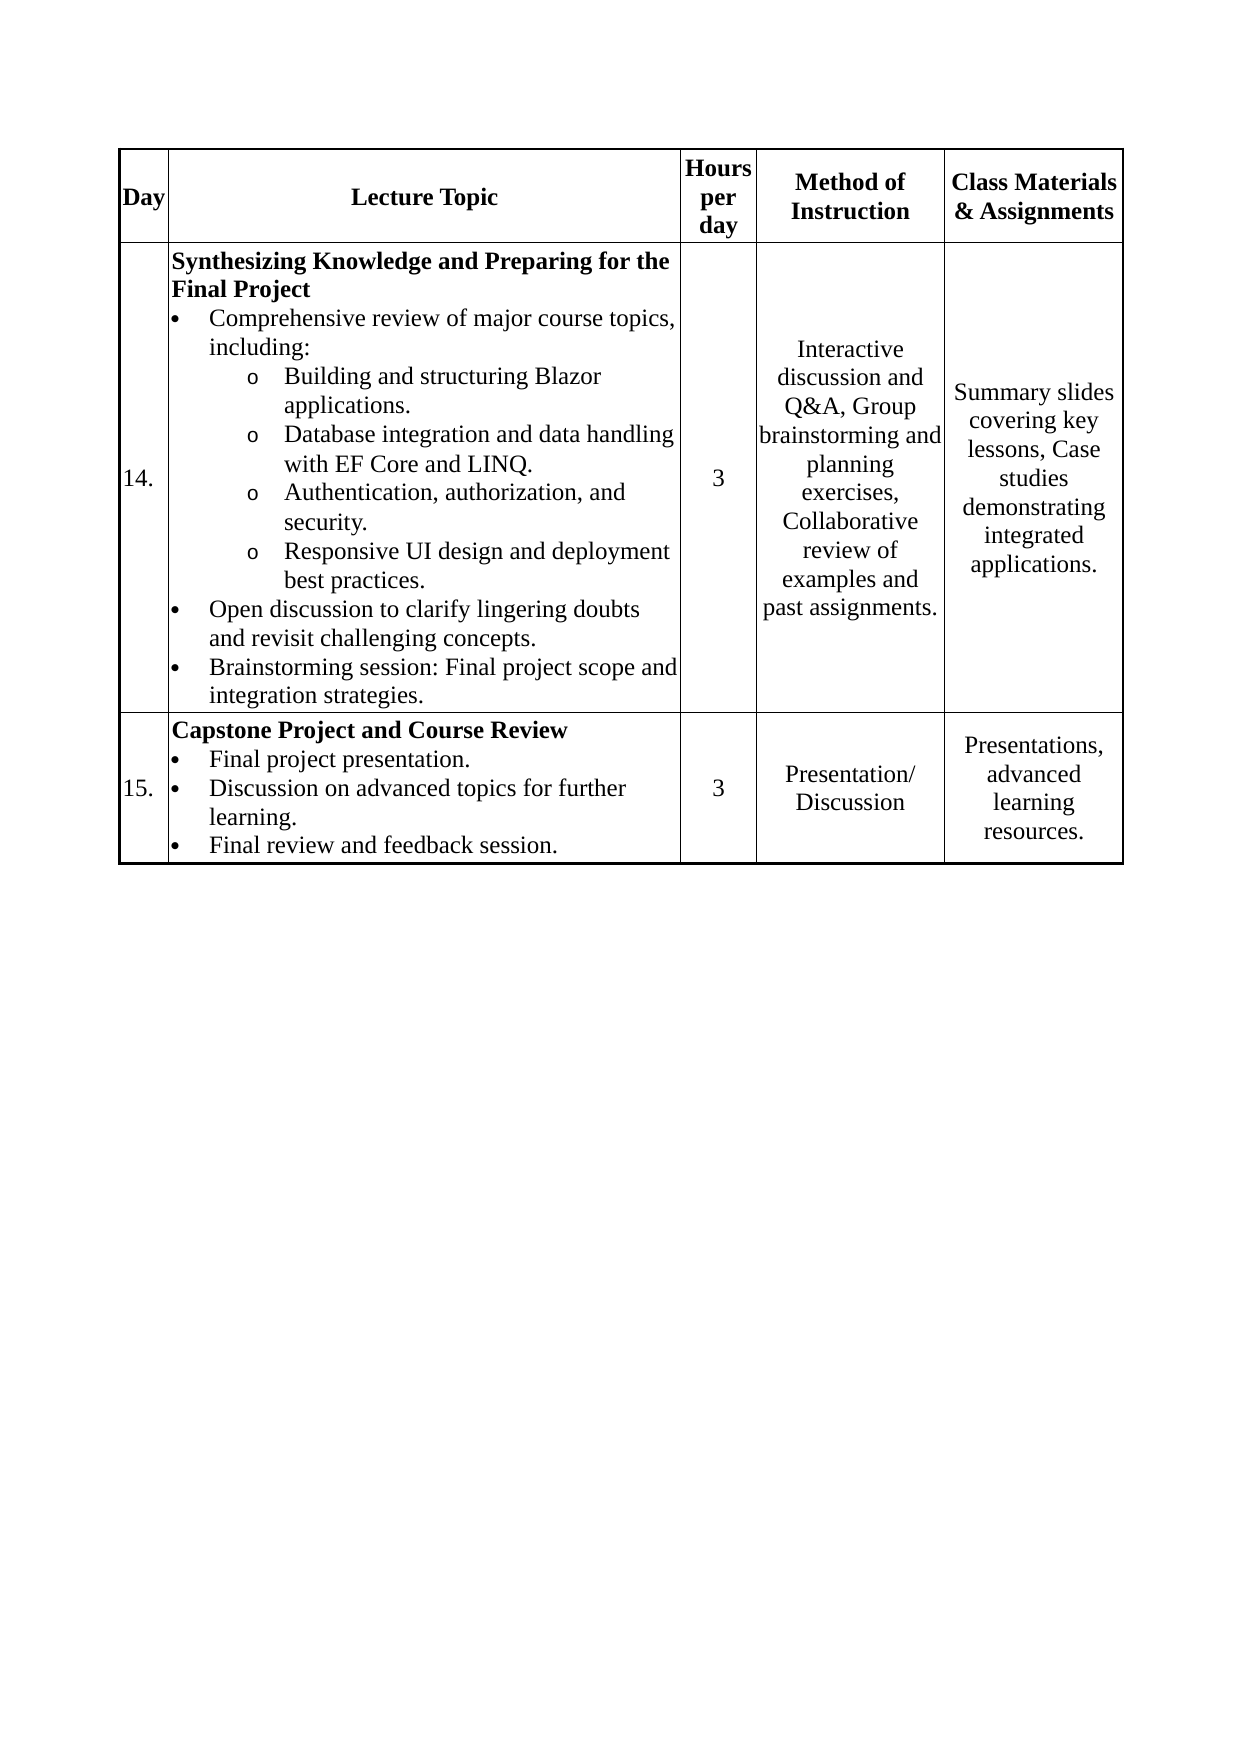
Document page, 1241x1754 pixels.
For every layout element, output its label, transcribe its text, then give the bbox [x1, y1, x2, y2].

table_cell Presentation/ Discussion [757, 713, 944, 862]
table_header Day [121, 150, 168, 242]
table_cell Summary slides covering key lessons, Case studies demonstrating integrated applications. [945, 243, 1122, 712]
table_cell Capstone Project and Course Review Final project presentation. Discussion on advanced topics for further learning. Final review and feedback session. [169, 713, 680, 862]
table_cell Presentations, advanced learning resources. [945, 713, 1122, 862]
table_header Method of Instruction [757, 150, 944, 242]
table_cell 3 [681, 243, 756, 712]
table_header Hours per day [681, 150, 756, 242]
table_cell 15. [121, 713, 168, 862]
table_header Class Materials & Assignments [945, 150, 1122, 242]
table_cell Synthesizing Knowledge and Preparing for the Final Project Comprehensive review of major course topics, including: Building and structuring Blazor applications. Database integration and data handling with EF Core and LINQ. Authentication, authorization, and security. Responsive UI design and deployment best practices. Open discussion to clarify lingering doubts and revisit challenging concepts. Brainstorming session: Final project scope and integration strategies. [169, 243, 680, 712]
table_cell 14. [121, 243, 168, 712]
table_cell Interactive discussion and Q&A, Group brainstorming and planning exercises, Collaborative review of examples and past assignments. [757, 243, 944, 712]
table_header Lecture Topic [169, 150, 680, 242]
table_cell 3 [681, 713, 756, 862]
